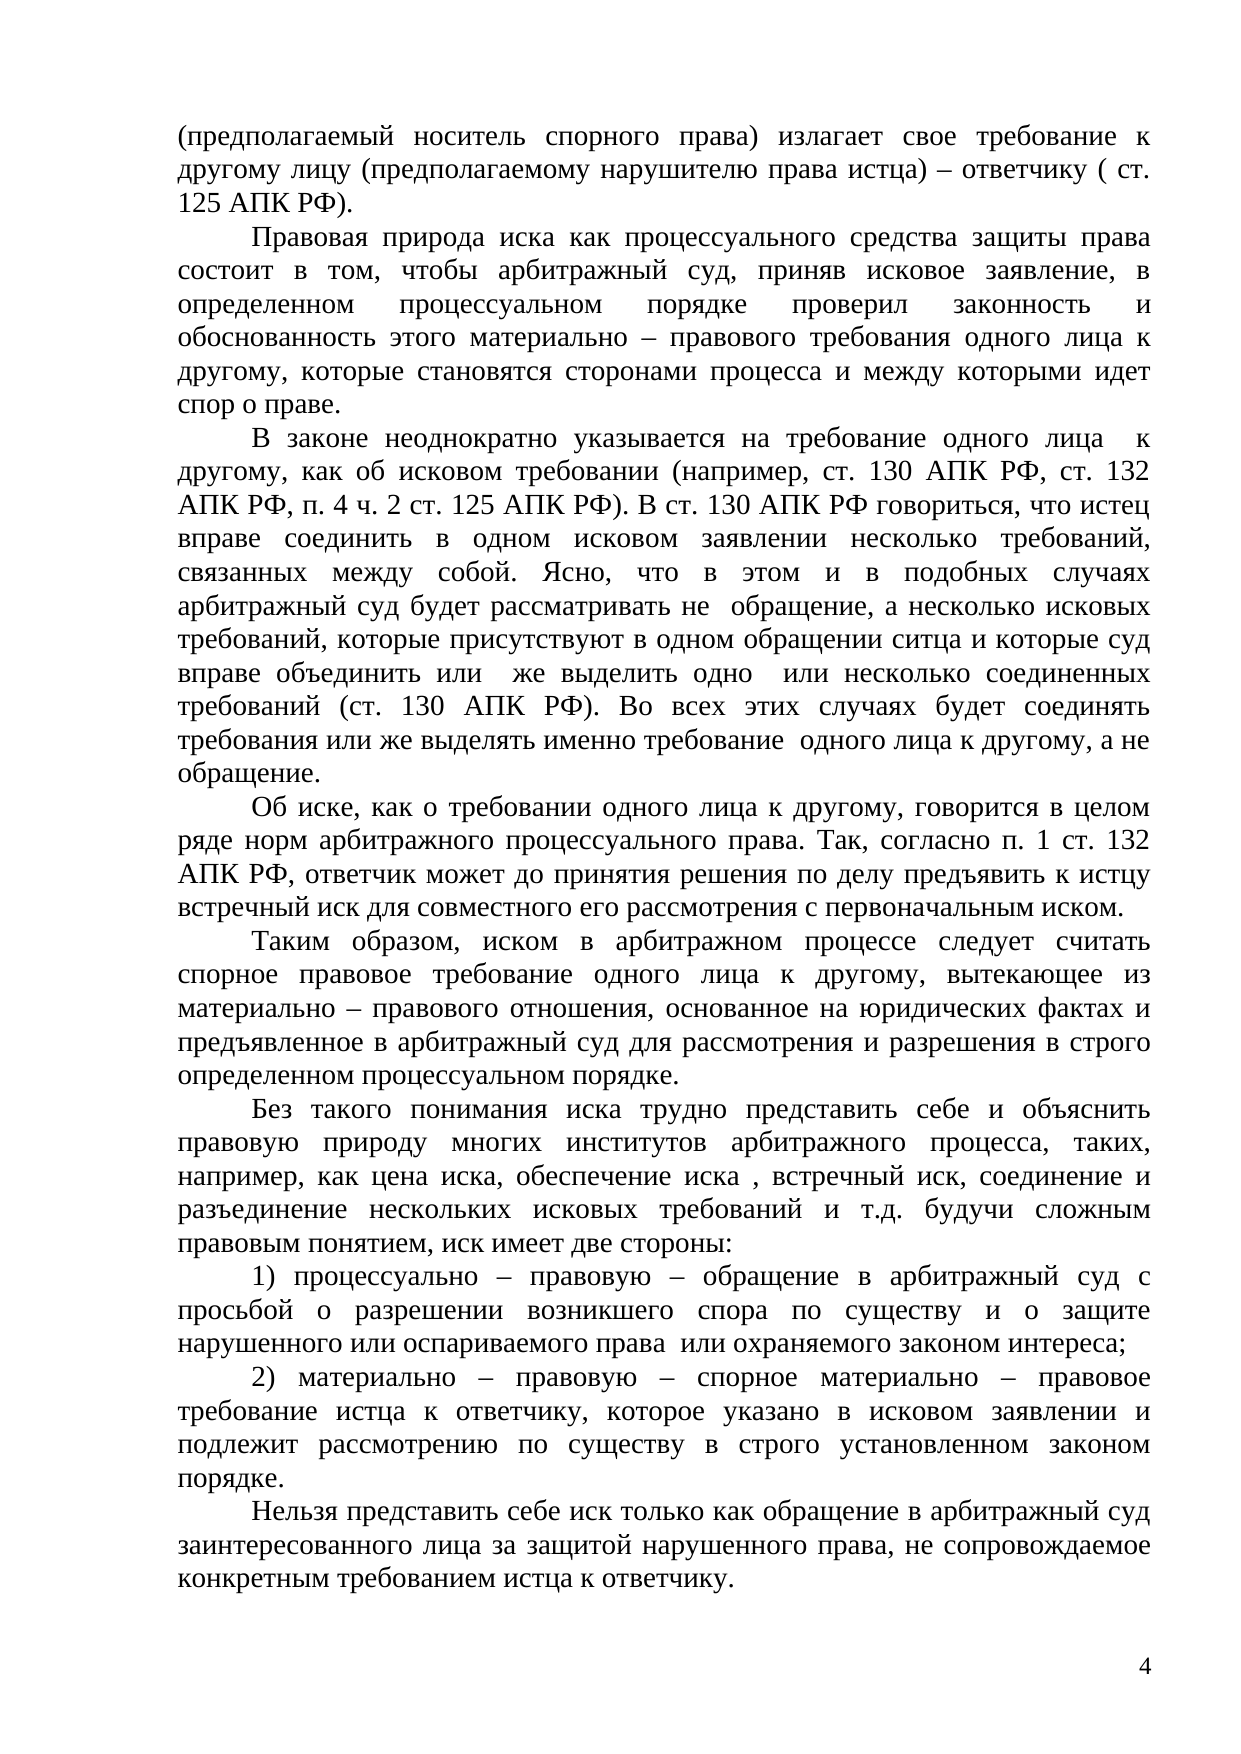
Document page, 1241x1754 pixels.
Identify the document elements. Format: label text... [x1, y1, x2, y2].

text 1) процессуально – правовую – обращение в арбитражный суд с просьбой о разрешении возникшего спора по существу и о защите нарушенного или оспариваемого права или охраняемого законом интереса; [177, 1258, 1152, 1359]
text 2) материально – правовую – спорное материально – правовое требование истца к ответчику, которое указано в исковом заявлении и подлежит рассмотрению по существу в строго установленном законом порядке. [177, 1359, 1152, 1493]
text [177, 118, 1152, 219]
text Без такого понимания иска трудно представить себе и объяснить правовую природу многих институтов арбитражного процесса, таких, например, как цена иска, обеспечение иска , встречный иск, соединение и разъединение нескольких исковых требований и т.д. будучи сложным правовым понятием, иск имеет две стороны: [177, 1091, 1152, 1258]
text В законе неоднократно указывается на требование одного лица к другому, как об исковом требовании (например, ст. 130 АПК РФ, ст. 132 АПК РФ, п. 4 ч. 2 ст. 125 АПК РФ). В ст. 130 АПК РФ говориться, что истец вправе соединить в одном исковом заявлении несколько требований, связанных между собой. Ясно, что в этом и в подобных случаях арбитражный суд будет рассматривать не обращение, а несколько исковых требований, которые присутствуют в одном обращении ситца и которые суд вправе объединить или же выделить одно или несколько соединенных требований (ст. 130 АПК РФ). Во всех этих случаях будет соединять требования или же выделять именно требование одного лица к другому, а не обращение. [177, 420, 1152, 789]
text Таким образом, иском в арбитражном процессе следует считать спорное правовое требование одного лица к другому, вытекающее из материально – правового отношения, основанное на юридических фактах и предъявленное в арбитражный суд для рассмотрения и разрешения в строго определенном процессуальном порядке. [177, 923, 1152, 1091]
text Нельзя представить себе иск только как обращение в арбитражный суд заинтересованного лица за защитой нарушенного права, не сопровождаемое конкретным требованием истца к ответчику. [177, 1493, 1152, 1594]
text Об иске, как о требовании одного лица к другому, говорится в целом ряде норм арбитражного процессуального права. Так, согласно п. 1 ст. 132 АПК РФ, ответчик может до принятия решения по делу предъявить к истцу встречный иск для совместного его рассмотрения с первоначальным иском. [177, 789, 1152, 923]
text Правовая природа иска как процессуального средства защиты права состоит в том, чтобы арбитражный суд, приняв исковое заявление, в определенном процессуальном порядке проверил законность и обоснованность этого материально – правового требования одного лица к другому, которые становятся сторонами процесса и между которыми идет спор о праве. [177, 219, 1152, 420]
